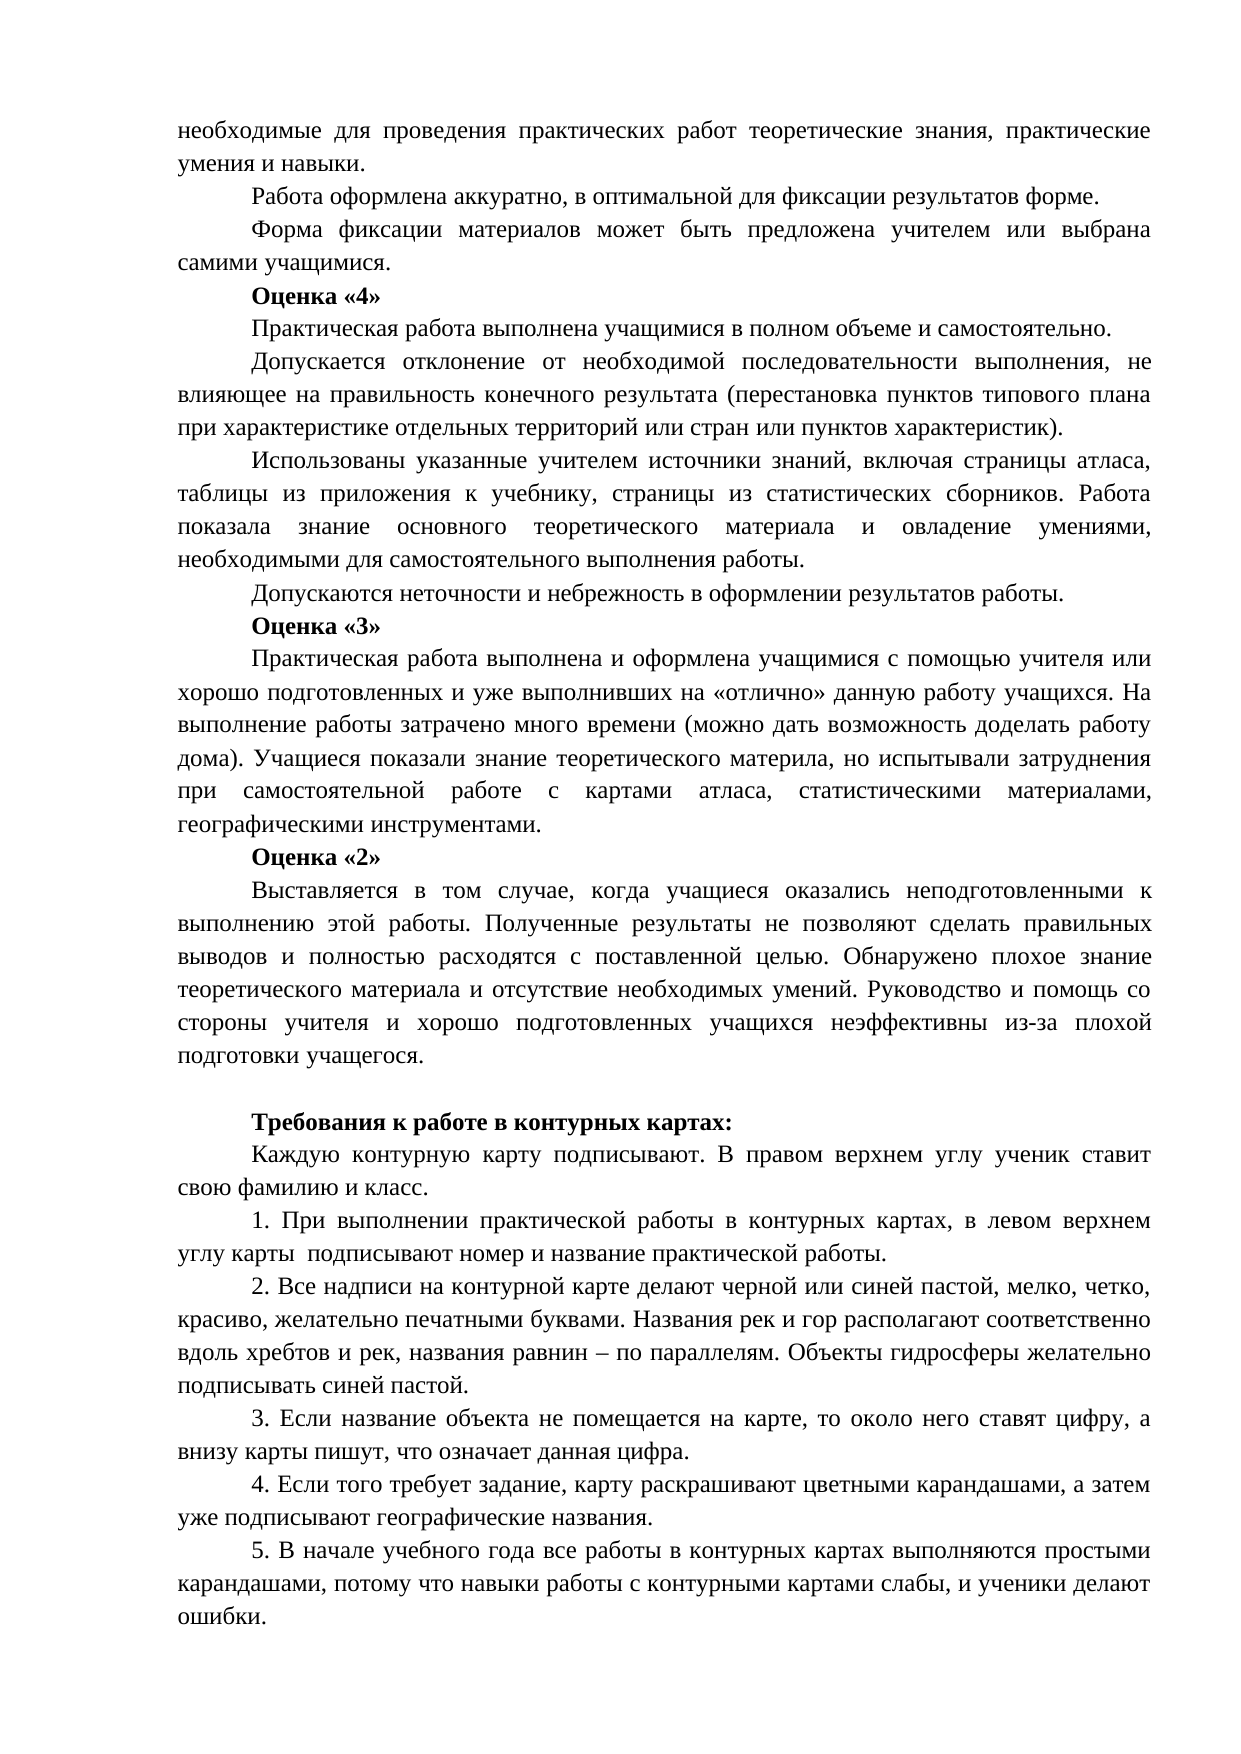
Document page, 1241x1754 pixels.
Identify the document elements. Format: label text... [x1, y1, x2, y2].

text Использованы указанные учителем источники знаний, включая страницы атласа, таблицы из приложения к учебнику, страницы из статистических сборников. Работа показала знание основного теоретического материала и овладение умениями, необходимыми для самостоятельного выполнения работы. [177, 445, 1151, 573]
list При выполнении практической работы в контурных картах, в левом верхнем углу карты подписывают номер и название практической работы. [177, 1205, 1151, 1267]
list В начале учебного года все работы в контурных картах выполняются простыми карандашами, потому что навыки работы с контурными картами слабы, и ученики делают ошибки. [177, 1535, 1151, 1630]
text Практическая работа выполнена учащимися в полном объеме и самостоятельно. [251, 313, 1238, 342]
text Выставляется в том случае, когда учащиеся оказались неподготовленными к выполнению этой работы. Полученные результаты не позволяют сделать правильных выводов и полностью расходятся с поставленной целью. Обнаружено плохое знание теоретического материала и отсутствие необходимых умений. Руководство и помощь со стороны учителя и хорошо подготовленных учащихся неэффективны из-за плохой подготовки учащегося. [177, 875, 1152, 1069]
text Форма фиксации материалов может быть предложена учителем или выбрана самими учащимися. [177, 214, 1151, 276]
list Если того требует задание, карту раскрашивают цветными карандашами, а затем уже подписывают географические названия. [177, 1469, 1151, 1531]
list Все надписи на контурной карте делают черной или синей пастой, мелко, четко, красиво, желательно печатными буквами. Названия рек и гор располагают соответственно вдоль хребтов и рек, названия равнин – по параллелям. Объекты гидросферы желательно подписывать синей пастой. [177, 1271, 1152, 1399]
subtitle Оценка «3» [251, 611, 1238, 640]
subtitle Требования к работе в контурных картах: [251, 1107, 1238, 1135]
text Допускается отклонение от необходимой последовательности выполнения, не влияющее на правильность конечного результата (перестановка пунктов типового плана при характеристике отдельных территорий или стран или пунктов характеристик). [177, 346, 1152, 441]
list Если название объекта не помещается на карте, то около него ставят цифру, а внизу карты пишут, что означает данная цифра. [177, 1403, 1151, 1465]
text Работа оформлена аккуратно, в оптимальной для фиксации результатов форме. [251, 181, 1238, 210]
text Каждую контурную карту подписывают. В правом верхнем углу ученик ставит свою фамилию и класс. [177, 1139, 1151, 1201]
text Практическая работа выполнена и оформлена учащимися с помощью учителя или хорошо подготовленных и уже выполнивших на «отлично» данную работу учащихся. На выполнение работы затрачено много времени (можно дать возможность доделать работу дома). Учащиеся показали знание теоретического материла, но испытывали затруднения при самостоятельной работе с картами атласа, статистическими материалами, географическими инструментами. [177, 643, 1152, 837]
text Допускаются неточности и небрежность в оформлении результатов работы. [251, 578, 1238, 606]
subtitle Оценка «2» [251, 842, 1238, 871]
subtitle Оценка «4» [251, 281, 1238, 309]
text необходимые для проведения практических работ теоретические знания, практические умения и навыки. [177, 115, 1152, 177]
